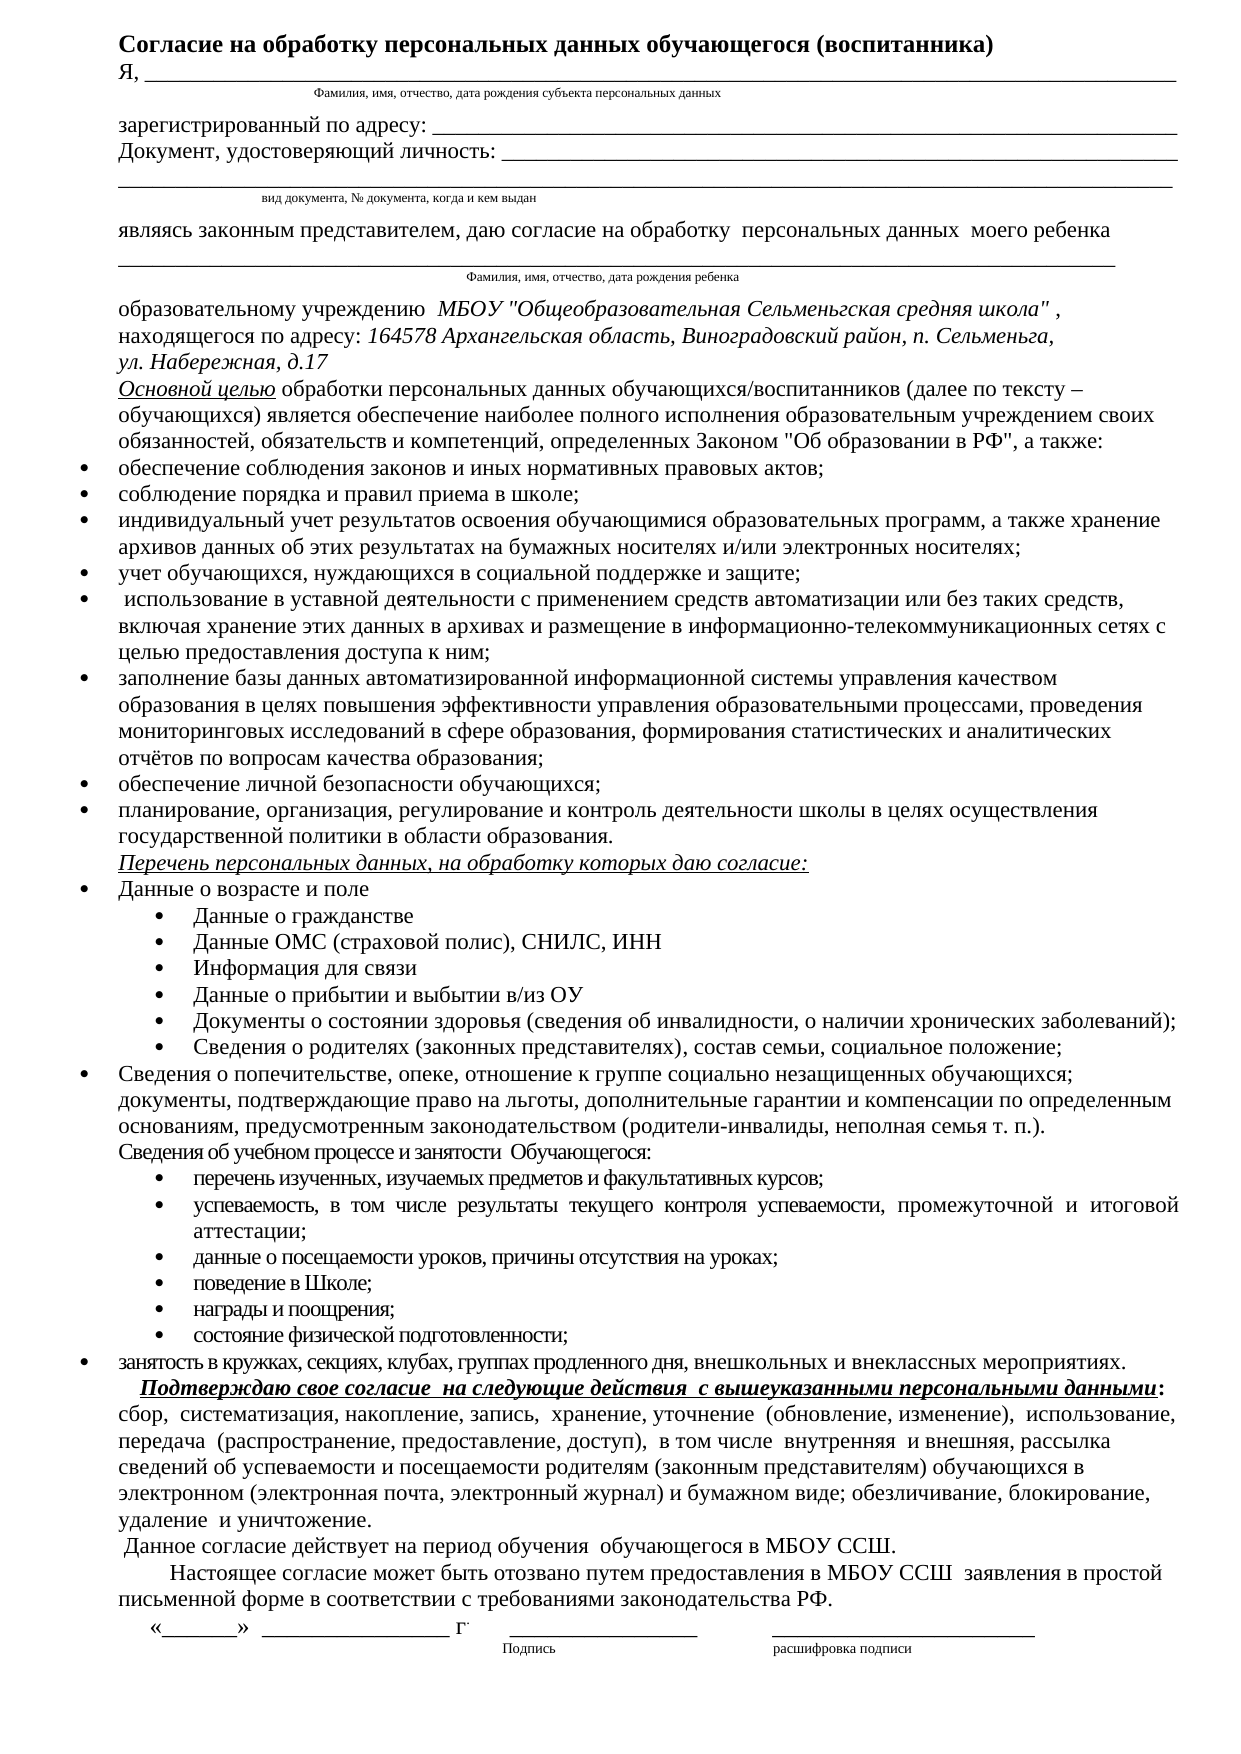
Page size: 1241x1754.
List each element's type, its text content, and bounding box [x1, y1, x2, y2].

list успеваемость, в том числе результаты текущего контроля успеваемости, промежуточной и итоговой аттестации; [156, 1191, 1179, 1243]
list награды и поощрения; [156, 1296, 1181, 1322]
text Данное согласие действует на период обучения обучающегося в МБОУ ССШ. [118, 1532, 1181, 1558]
text Основной целью обработки персональных данных обучающихся/воспитанников (далее по тексту – обучающихся) является обеспечение наиболее полного исполнения образовательным учреждением своих обязанностей, обязательств и компетенций, определенных Законом "Об образовании в РФ", а также: [118, 374, 1181, 454]
list Информация для связи [156, 954, 1181, 981]
list Я, __________________________________________________________________________________________ [118, 58, 1181, 85]
list состояние физической подготовленности; [156, 1322, 1181, 1348]
list индивидуальный учет результатов освоения обучающимися образовательных программ, а также хранение архивов данных об этих результатах на бумажных носителях и/или электронных носителях; [81, 506, 1181, 559]
list Сведения о родителях (законных представителях), состав семьи, социальное положение; [156, 1033, 1181, 1060]
text зарегистрированный по адресу: _________________________________________________________________ [118, 111, 1181, 137]
list обеспечение личной безопасности обучающихся; [81, 770, 1181, 796]
text ул. Набережная, д.17 [118, 348, 1181, 374]
list перечень изученных, изучаемых предметов и факультативных курсов; [156, 1165, 1181, 1191]
list заполнение базы данных автоматизированной информационной системы управления качеством образования в целях повышения эффективности управления образовательными процессами, проведения мониторинговых исследований в сфере образования, формирования статистических и аналитических отчётов по вопросам качества образования; [81, 664, 1181, 770]
list использование в уставной деятельности с применением средств автоматизации или без таких средств, включая хранение этих данных в архивах и размещение в информационно-телекоммуникационных сетях с целью предоставления доступа к ним; [81, 585, 1181, 664]
text Документ, удостоверяющий личность: ___________________________________________________________ [118, 137, 1181, 164]
text Фамилия, имя, отчество, дата рождения ребенка [118, 269, 1181, 296]
text образовательному учреждению МБОУ "Общеобразовательная Сельменьгская средняя школа" , находящегося по адресу: 164578 Архангельская область, Виноградовский район, п. Сельменьга, [118, 296, 1181, 348]
text Подпись расшифровка подписи [118, 1640, 1181, 1669]
list обеспечение соблюдения законов и иных нормативных правовых актов; [81, 454, 1181, 480]
list Данные о гражданстве [156, 902, 1181, 928]
text Сведения об учебном процессе и занятости Обучающегося: [118, 1139, 1089, 1165]
list Сведения о попечительстве, опеке, отношение к группе социально незащищенных обучающихся; документы, подтверждающие право на льготы, дополнительные гарантии и компенсации по определенным основаниям, предусмотренным законодательством (родители-инвалиды, неполная семья т. п.). [81, 1060, 1181, 1139]
list соблюдение порядка и правил приема в школе; [81, 480, 1181, 506]
list Данные ОМС (страховой полис), СНИЛС, ИНН [156, 928, 1181, 954]
list учет обучающихся, нуждающихся в социальной поддержке и защите; [81, 559, 1181, 585]
list данные о посещаемости уроков, причины отсутствия на уроках; [156, 1243, 1181, 1269]
list Данные о прибытии и выбытии в/из ОУ [156, 981, 1181, 1007]
text вид документа, № документа, когда и кем выдан [118, 190, 1181, 216]
text «______» _______________ г. _______________ _____________________ [118, 1611, 1181, 1640]
list планирование, организация, регулирование и контроль деятельности школы в целях осуществления государственной политики в области образования. [81, 796, 1181, 849]
list Документы о состоянии здоровья (сведения об инвалидности, о наличии хронических заболеваний); [156, 1007, 1181, 1033]
text Перечень персональных данных, на обработку которых даю согласие: [118, 849, 1181, 875]
text Настоящее согласие может быть отозвано путем предоставления в МБОУ ССШ заявления в простой письменной форме в соответствии с требованиями законодательства РФ. [118, 1558, 1181, 1611]
text Фамилия, имя, отчество, дата рождения субъекта персональных данных [118, 85, 1181, 111]
list занятость в кружках, секциях, клубах, группах продленного дня, внешкольных и внеклассных мероприятиях. [81, 1348, 1181, 1374]
text являясь законным представителем, даю согласие на обработку персональных данных моего ребенка _______________________________________________________________________________________ [118, 216, 1181, 269]
text ____________________________________________________________________________________________ [118, 164, 1181, 190]
list Данные о возрасте и поле [81, 875, 1181, 902]
list поведение в Школе; [156, 1269, 1181, 1296]
list Подтверждаю свое согласие на следующие действия с вышеуказанными персональными данными: сбор, систематизация, накопление, запись, хранение, уточнение (обновление, изменение), использование, передача (распространение, предоставление, доступ), в том числе внутренняя и внешняя, рассылка сведений об успеваемости и посещаемости родителям (законным представителям) обучающихся в электронном (электронная почта, электронный журнал) и бумажном виде; обезличивание, блокирование, удаление и уничтожение. [118, 1374, 1181, 1532]
text Согласие на обработку персональных данных обучающегося (воспитанника) [118, 29, 1181, 58]
